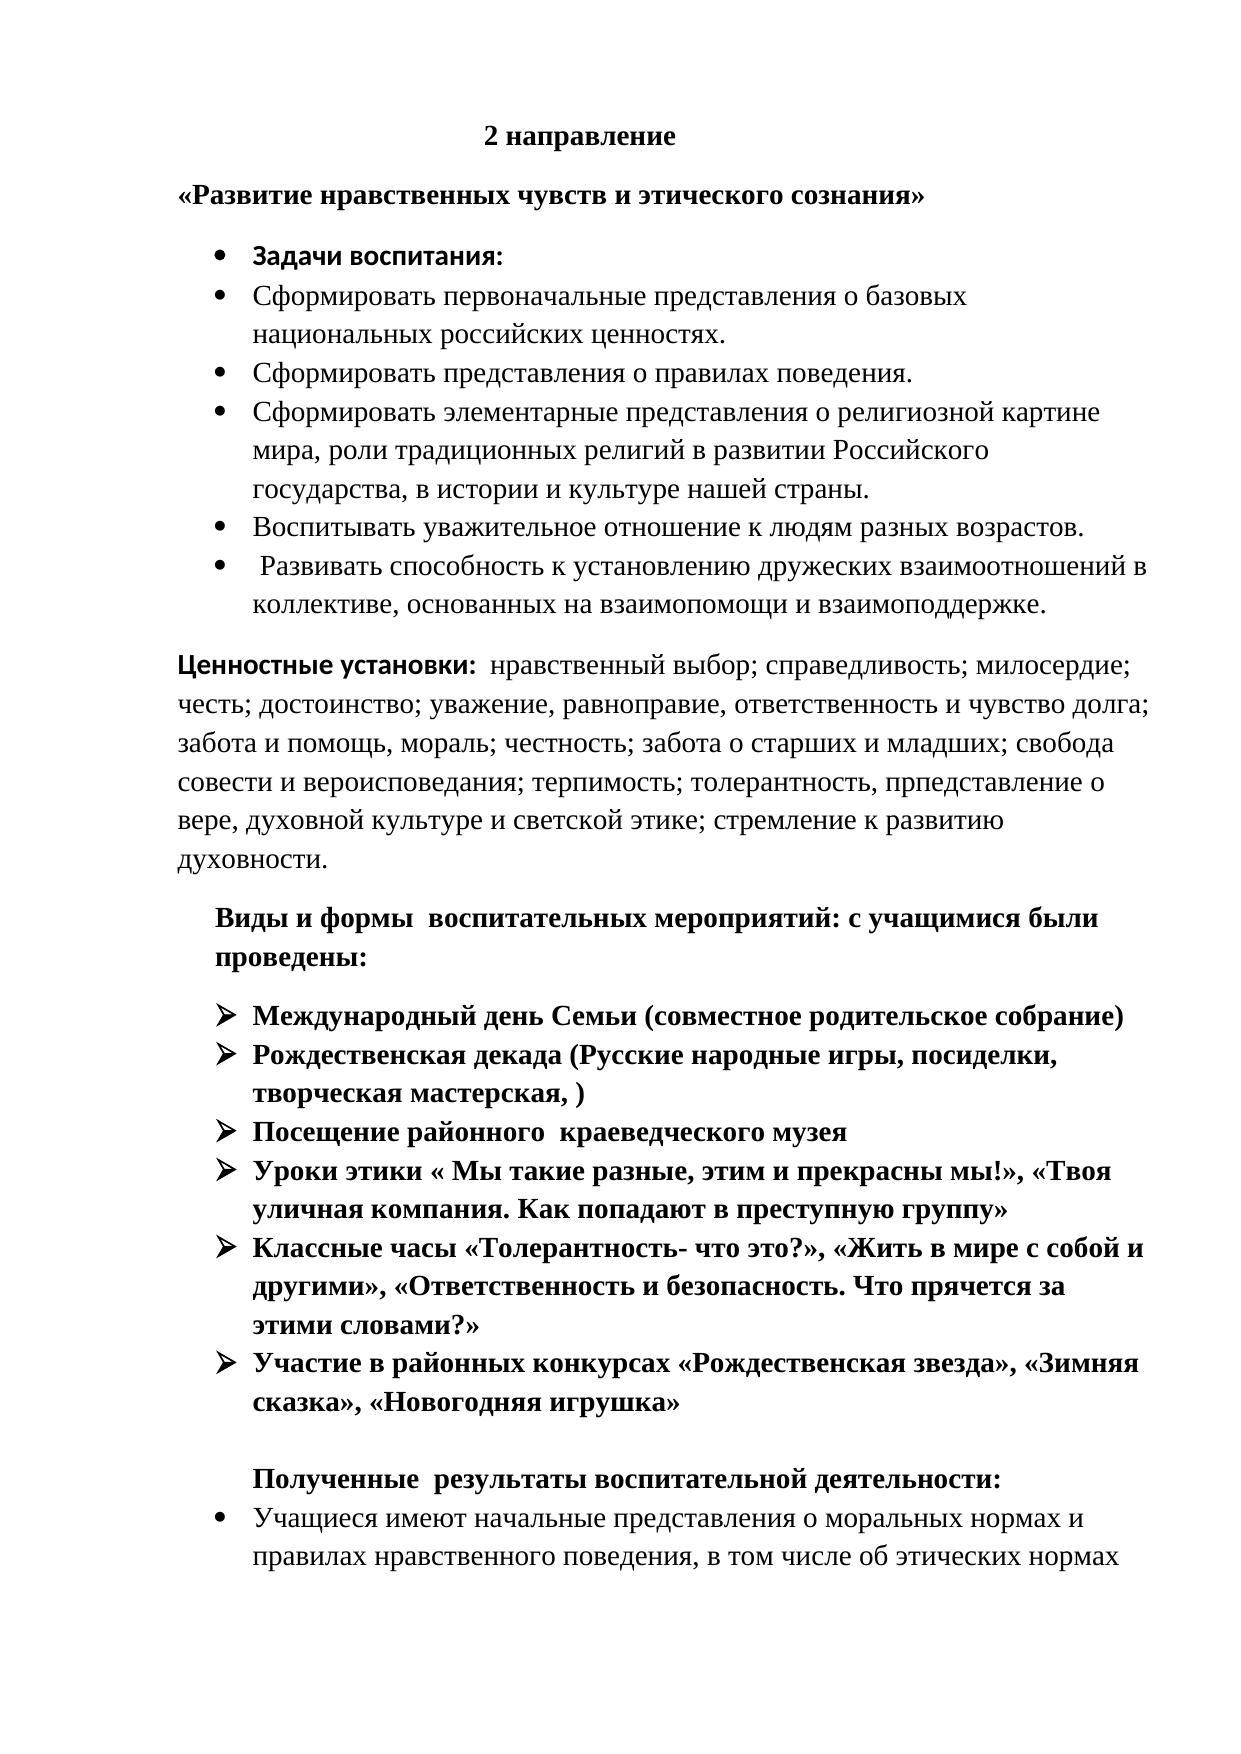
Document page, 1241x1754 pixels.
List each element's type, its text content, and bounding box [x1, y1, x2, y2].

text Виды и формы воспитательных мероприятий: с учащимися были проведены: [215, 900, 1152, 972]
list Международный день Семьи (совместное родительское собрание) [215, 998, 1152, 1032]
list Посещение районного краеведческого музея [215, 1114, 1152, 1148]
text «Развитие нравственных чувств и этического сознания» [177, 177, 1152, 211]
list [215, 1500, 1152, 1572]
list Участие в районных конкурсах «Рождественская звезда», «Зимняя сказка», «Новогодняя игрушка» [215, 1346, 1152, 1418]
list Задачи воспитания: [215, 237, 1152, 272]
list Уроки этики « Мы такие разные, этим и прекрасны мы!», «Твоя уличная компания. Как попадают в преступную группу» [215, 1153, 1152, 1225]
list Воспитывать уважительное отношение к людям разных возрастов. [215, 509, 1152, 543]
text 2 направление [177, 118, 1152, 152]
list Классные часы «Толерантность- что это?», «Жить в мире с собой и другими», «Ответственность и безопасность. Что прячется за этими словами?» [215, 1230, 1152, 1341]
list Полученные результаты воспитательной деятельности: [252, 1461, 1152, 1495]
text Ценностные установки: нравственный выбор; справедливость; милосердие; честь; достоинство; уважение, равноправие, ответственность и чувство долга; забота и помощь, мораль; честность; забота о старших и младших; свобода совести и вероисповедания; терпимость; толерантность, прпедставление о вере, духовной культуре и светской этике; стремление к развитию духовности. [177, 646, 1152, 874]
list Сформировать элементарные представления о религиозной картине мира, роли традиционных религий в развитии Российского государства, в истории и культуре нашей страны. [215, 394, 1152, 504]
list Развивать способность к установлению дружеских взаимоотношений в коллективе, основанных на взаимопомощи и взаимоподдержке. [215, 548, 1152, 620]
list Сформировать представления о правилах поведения. [215, 355, 1152, 389]
list Рождественская декада (Русские народные игры, посиделки, творческая мастерская, ) [215, 1037, 1152, 1109]
list Сформировать первоначальные представления о базовых национальных российских ценностях. [215, 278, 1152, 350]
